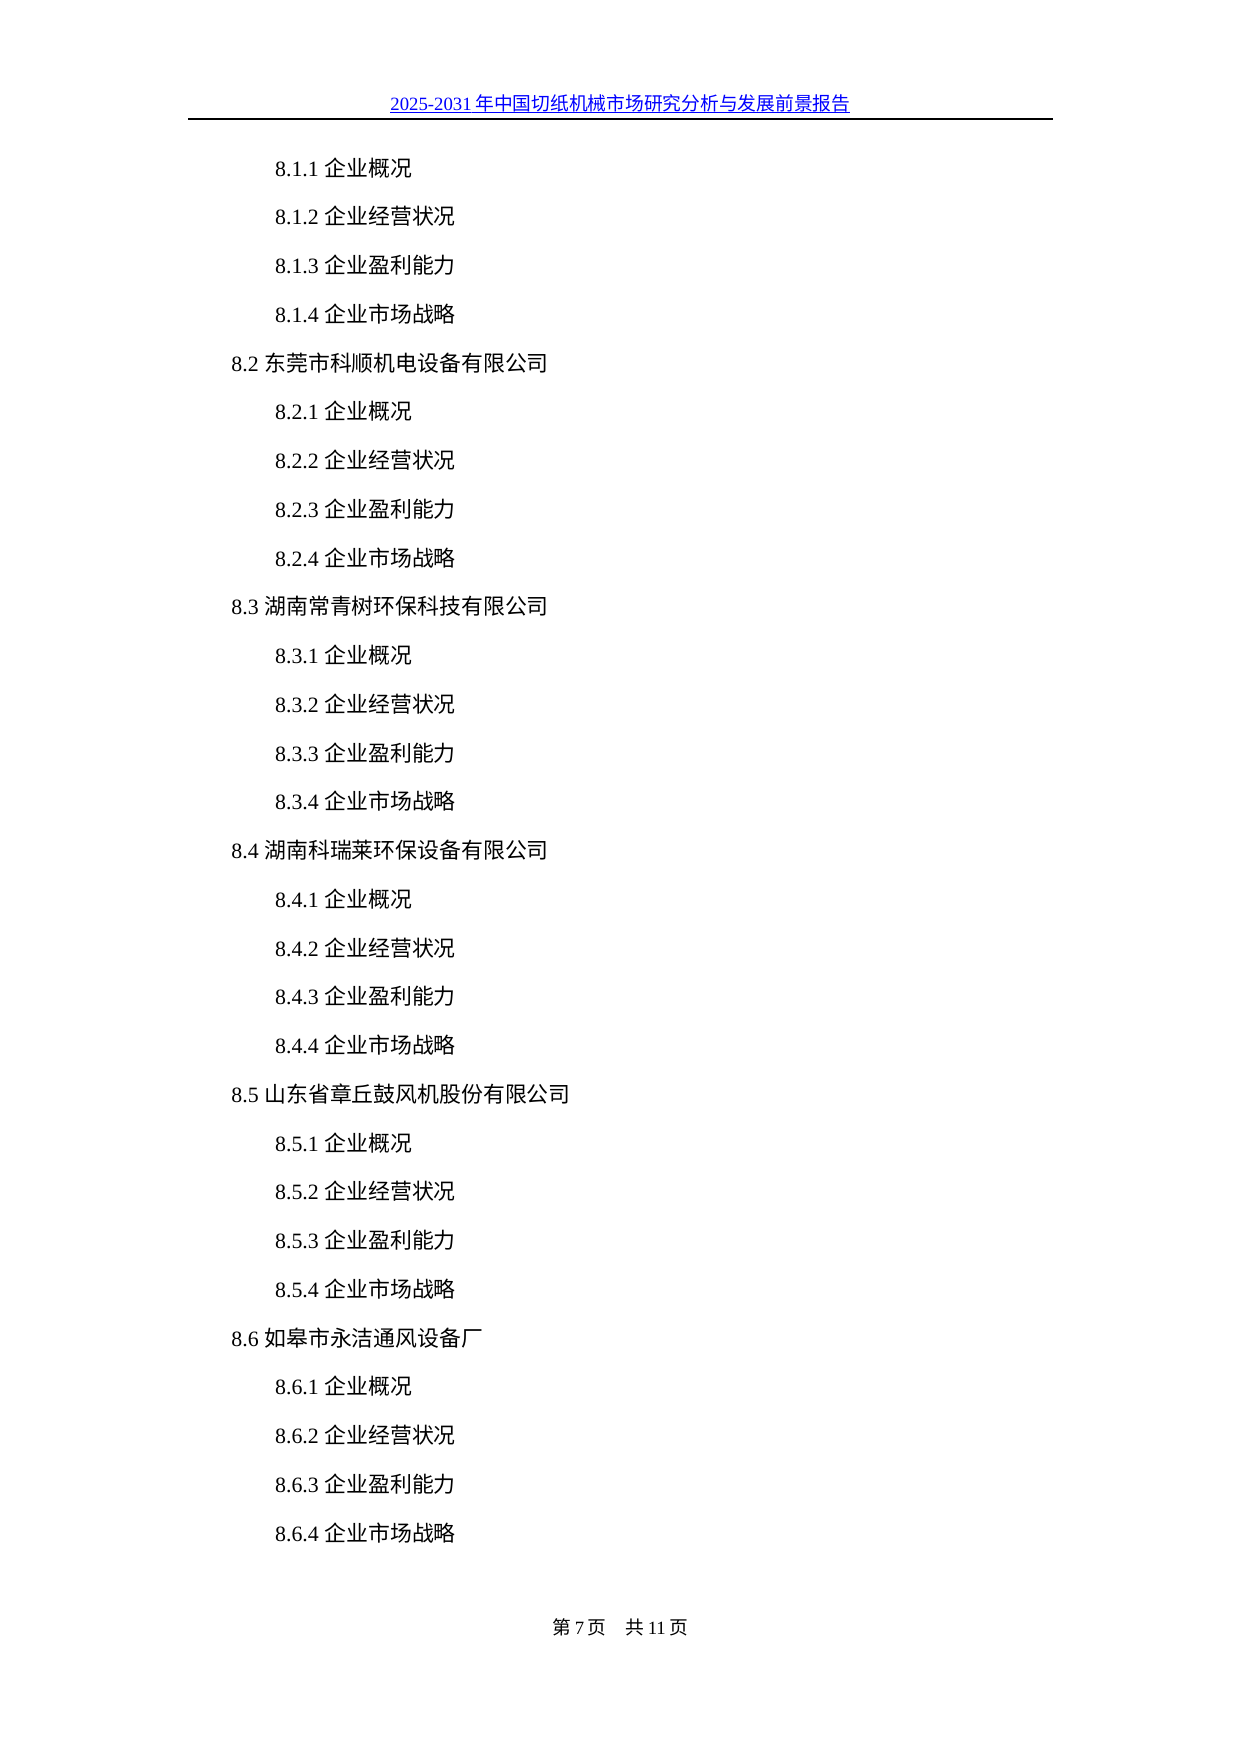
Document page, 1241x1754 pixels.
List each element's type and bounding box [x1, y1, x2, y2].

text [187, 150, 1053, 1548]
